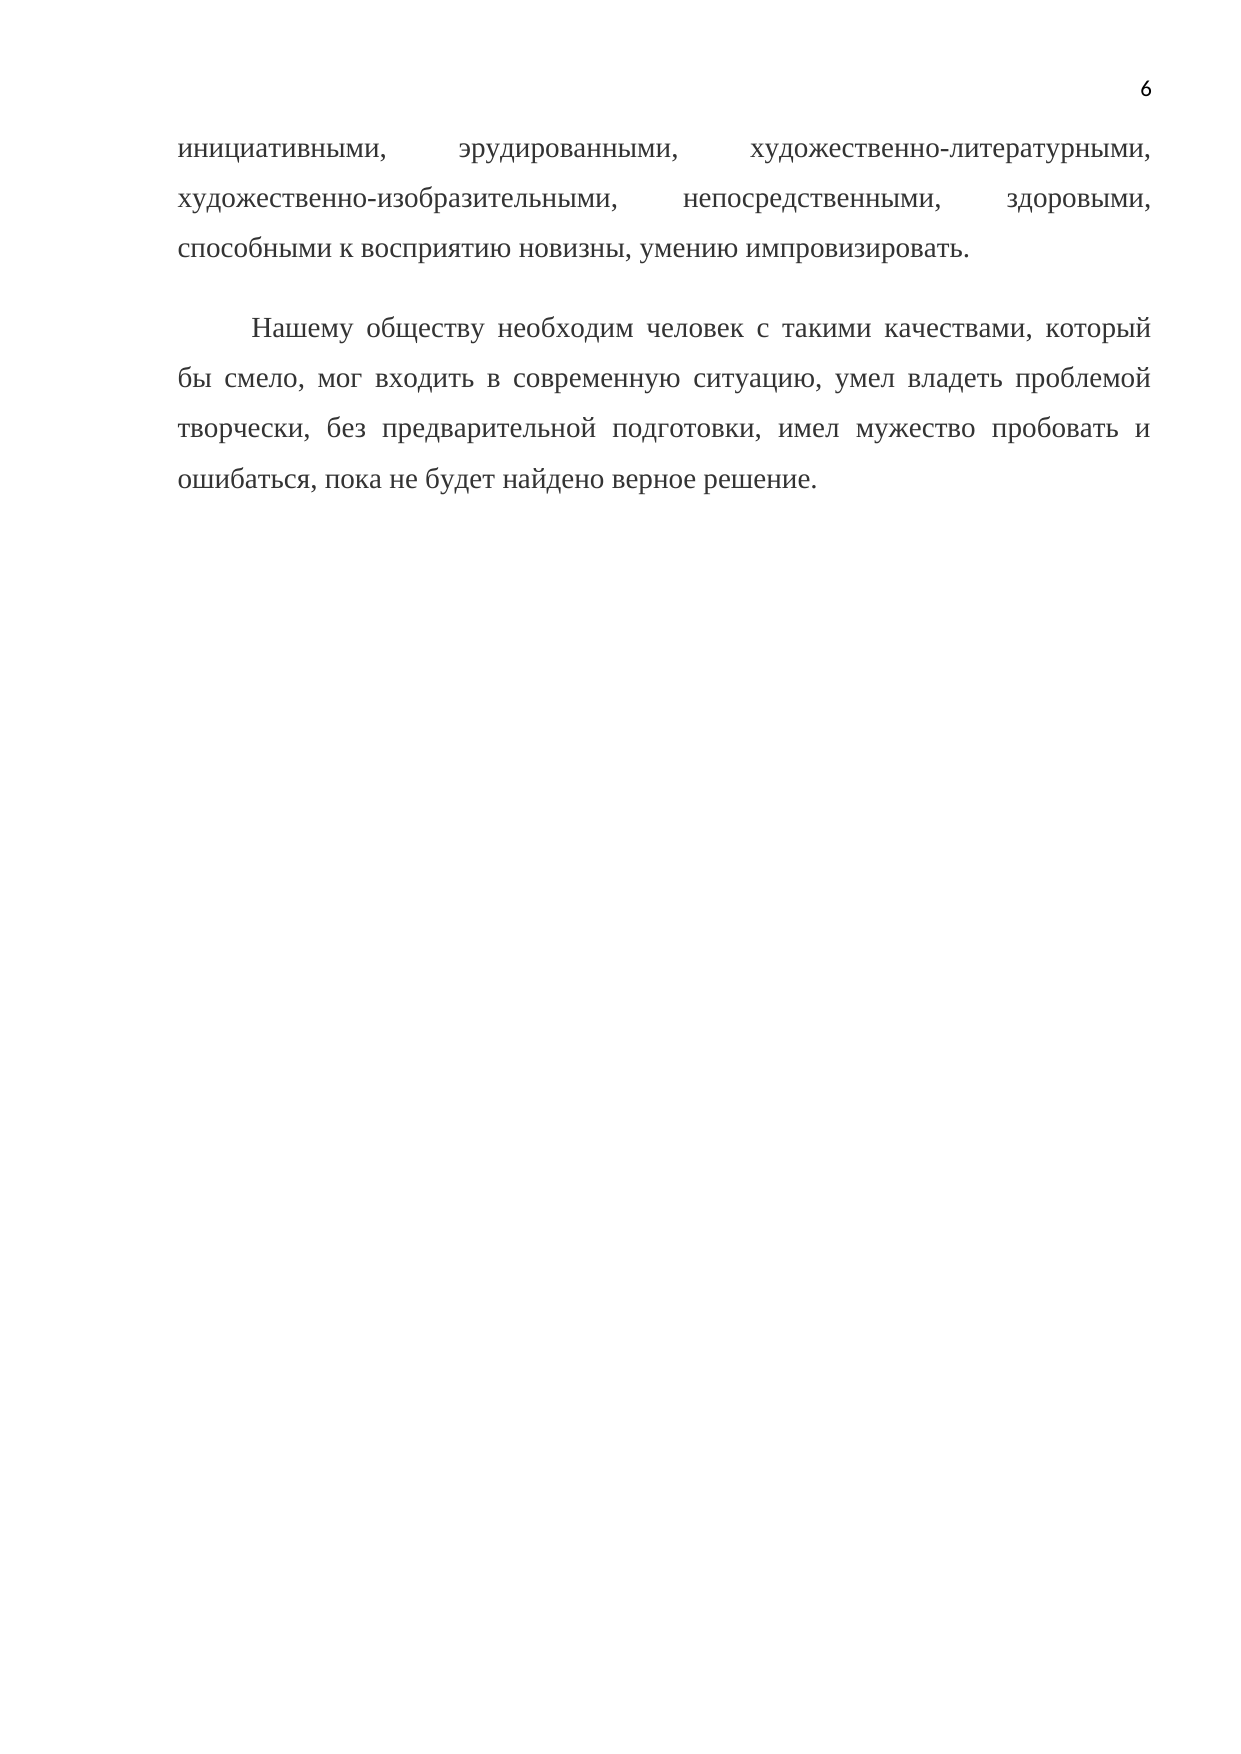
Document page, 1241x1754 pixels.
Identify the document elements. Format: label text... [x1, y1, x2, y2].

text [177, 130, 1152, 264]
text Нашему обществу необходим человек с такими качествами, который бы смело, мог входить в современную ситуацию, умел владеть проблемой творчески, без предварительной подготовки, имел мужество пробовать и ошибаться, пока не будет найдено верное решение. [177, 310, 1152, 494]
